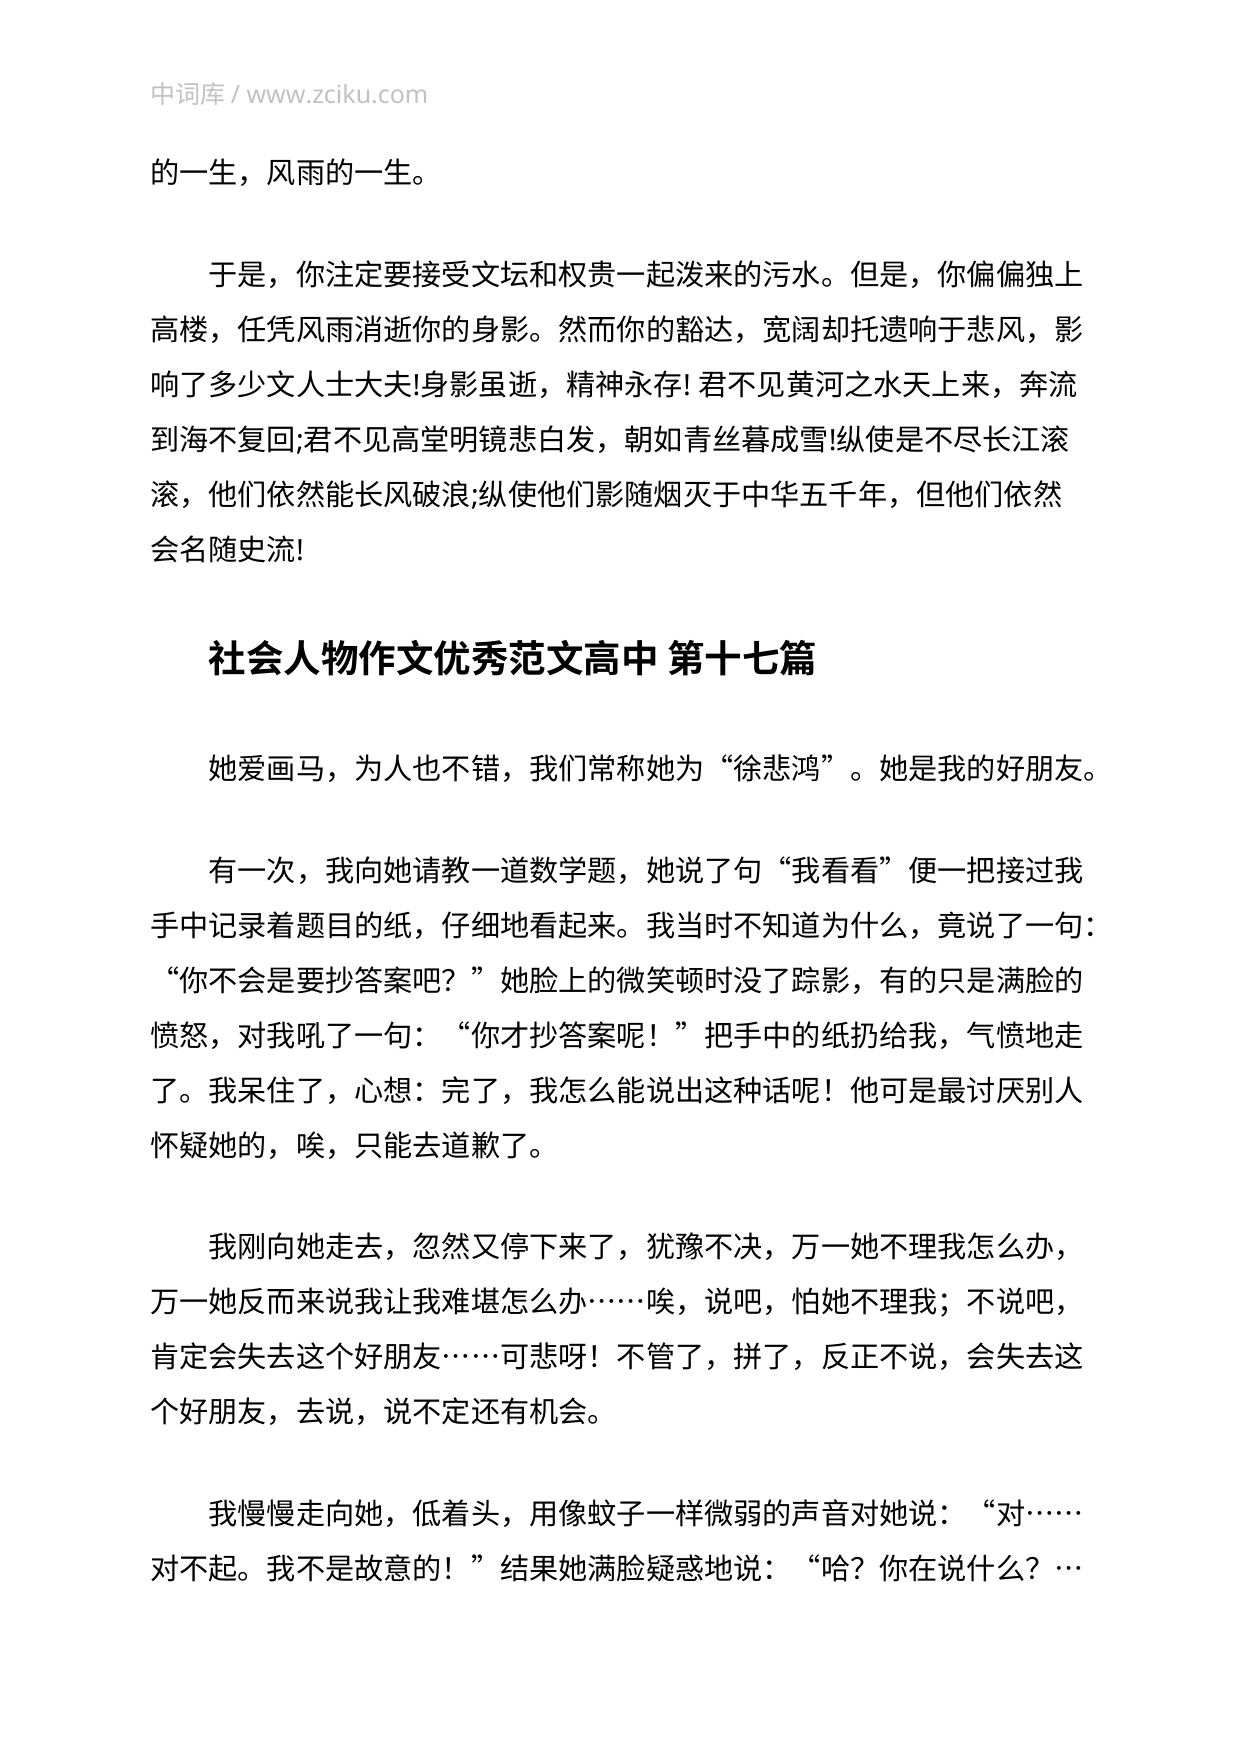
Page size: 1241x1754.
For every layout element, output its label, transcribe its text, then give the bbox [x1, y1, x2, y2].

text 有一次，我向她请教一道数学题，她说了句“我看看”便一把接过我手中记录着题目的纸，仔细地看起来。我当时不知道为什么，竟说了一句：“你不会是要抄答案吧？”她脸上的微笑顿时没了踪影，有的只是满脸的愤怒，对我吼了一句：“你才抄答案呢！”把手中的纸扔给我，气愤地走了。我呆住了，心想：完了，我怎么能说出这种话呢！他可是最讨厌别人怀疑她的，唉，只能去道歉了。 [150, 848, 1090, 1164]
text 她爱画马，为人也不错，我们常称她为“徐悲鸿”。她是我的好朋友。 [150, 746, 1090, 788]
text 我刚向她走去，忽然又停下来了，犹豫不决，万一她不理我怎么办，万一她反而来说我让我难堪怎么办……唉，说吧，怕她不理我；不说吧，肯定会失去这个好朋友……可悲呀！不管了，拼了，反正不说，会失去这个好朋友，去说，说不定还有机会。 [150, 1224, 1090, 1431]
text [150, 1490, 1090, 1588]
text 于是，你注定要接受文坛和权贵一起泼来的污水。但是，你偏偏独上高楼，任凭风雨消逝你的身影。然而你的豁达，宽阔却托遗响于悲风，影响了多少文人士大夫!身影虽逝，精神永存! 君不见黄河之水天上来，奔流到海不复回;君不见高堂明镜悲白发，朝如青丝暮成雪!纵使是不尽长江滚滚，他们依然能长风破浪;纵使他们影随烟灭于中华五千年，但他们依然会名随史流! [150, 252, 1090, 569]
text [150, 150, 1090, 192]
text 社会人物作文优秀范文高中 第十七篇 [150, 628, 1090, 683]
